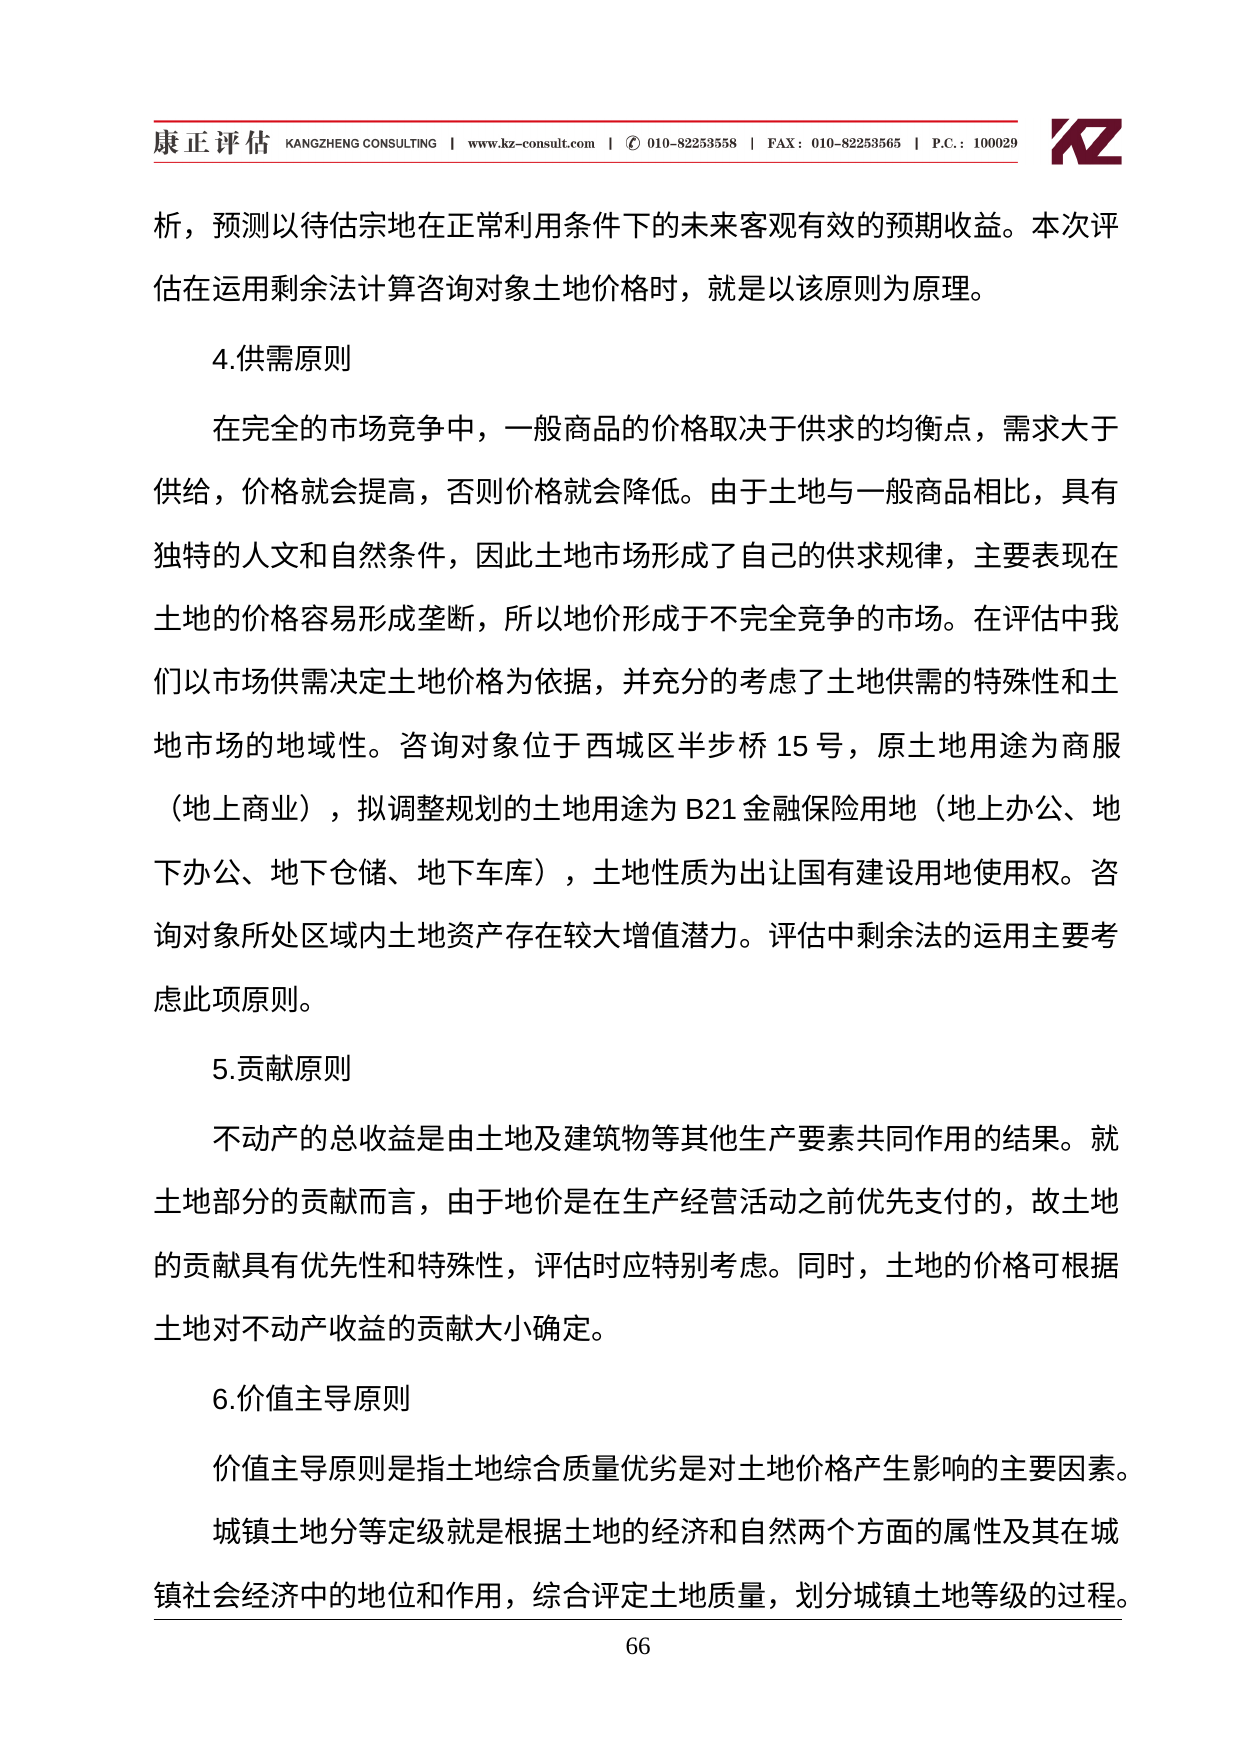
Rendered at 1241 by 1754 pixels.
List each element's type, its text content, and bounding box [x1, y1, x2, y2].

text 在完全的市场竞争中，一般商品的价格取决于供求的均衡点，需求大于供给，价格就会提高，否则价格就会降低。由于土地与一般商品相比，具有独特的人文和自然条件，因此土地市场形成了自己的供求规律，主要表现在土地的价格容易形成垄断，所以地价形成于不完全竞争的市场。在评估中我们以市场供需决定土地价格为依据，并充分的考虑了土地供需的特殊性和土地市场的地域性。咨询对象位于西城区半步桥15号，原土地用途为商服（地上商业），拟调整规划的土地用途为B21金融保险用地（地上办公、地下办公、地下仓储、地下车库），土地性质为出让国有建设用地使用权。咨询对象所处区域内土地资产存在较大增值潜力。评估中剩余法的运用主要考虑此项原则。 [153, 405, 1122, 1018]
text 价值主导原则是指土地综合质量优劣是对土地价格产生影响的主要因素。 [153, 1445, 1122, 1488]
text 5.贡献原则 [153, 1046, 1122, 1088]
text 不动产的总收益是由土地及建筑物等其他生产要素共同作用的结果。就土地部分的贡献而言，由于地价是在生产经营活动之前优先支付的，故土地的贡献具有优先性和特殊性，评估时应特别考虑。同时，土地的价格可根据土地对不动产收益的贡献大小确定。 [153, 1116, 1122, 1348]
picture [153, 118, 1122, 165]
text 4.供需原则 [153, 336, 1122, 378]
text 6.价值主导原则 [153, 1376, 1122, 1418]
text 城镇土地分等定级就是根据土地的经济和自然两个方面的属性及其在城镇社会经济中的地位和作用，综合评定土地质量，划分城镇土地等级的过程。 [153, 1509, 1122, 1614]
